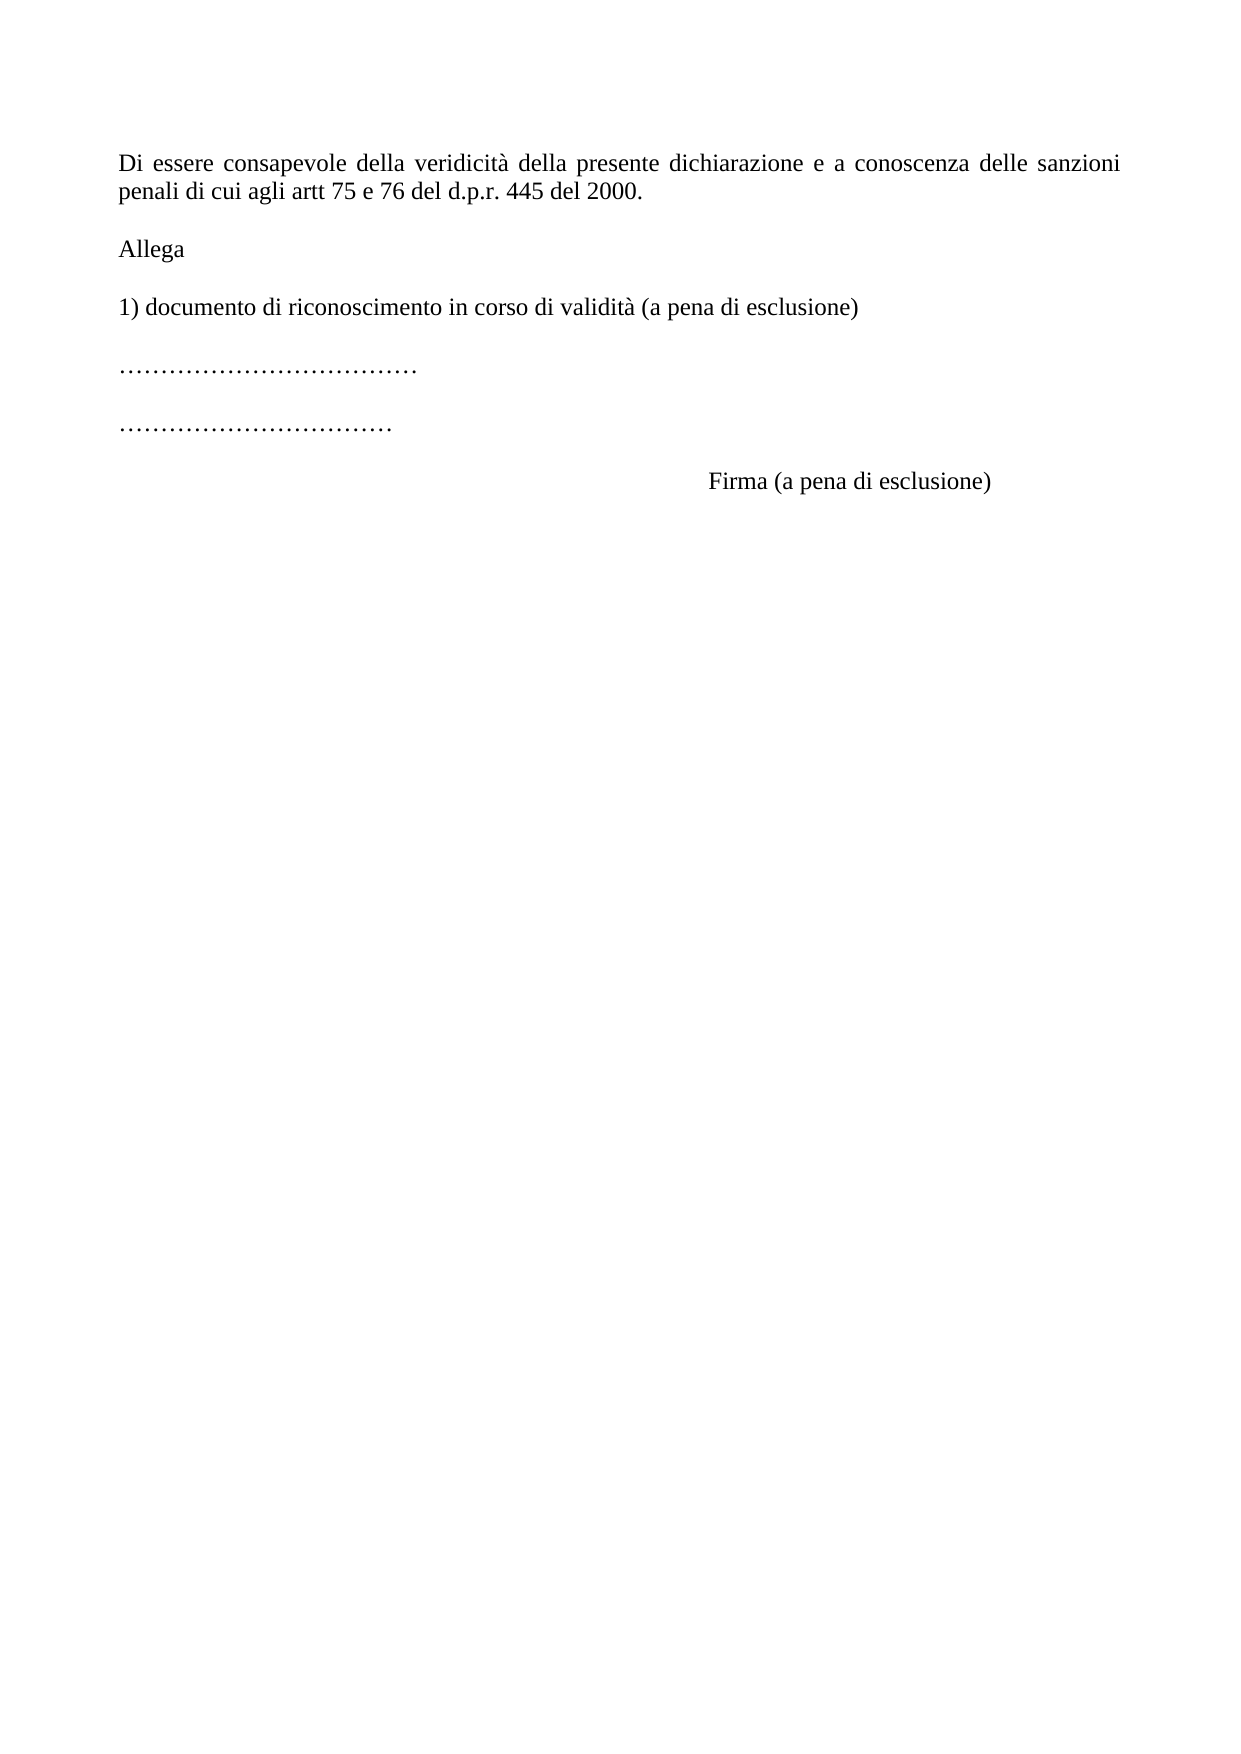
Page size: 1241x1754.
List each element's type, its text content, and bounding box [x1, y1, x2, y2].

text Allega [118, 234, 1122, 263]
text Di essere consapevole della veridicità della presente dichiarazione e a conoscenza delle sanzioni penali di cui agli artt 75 e 76 del d.p.r. 445 del 2000. [118, 148, 1122, 205]
text ……………………………… [118, 350, 1122, 379]
text 1) documento di riconoscimento in corso di validità (a pena di esclusione) [118, 292, 1122, 321]
text …………………………… [118, 408, 1122, 437]
text Firma (a pena di esclusione) [118, 466, 1122, 495]
